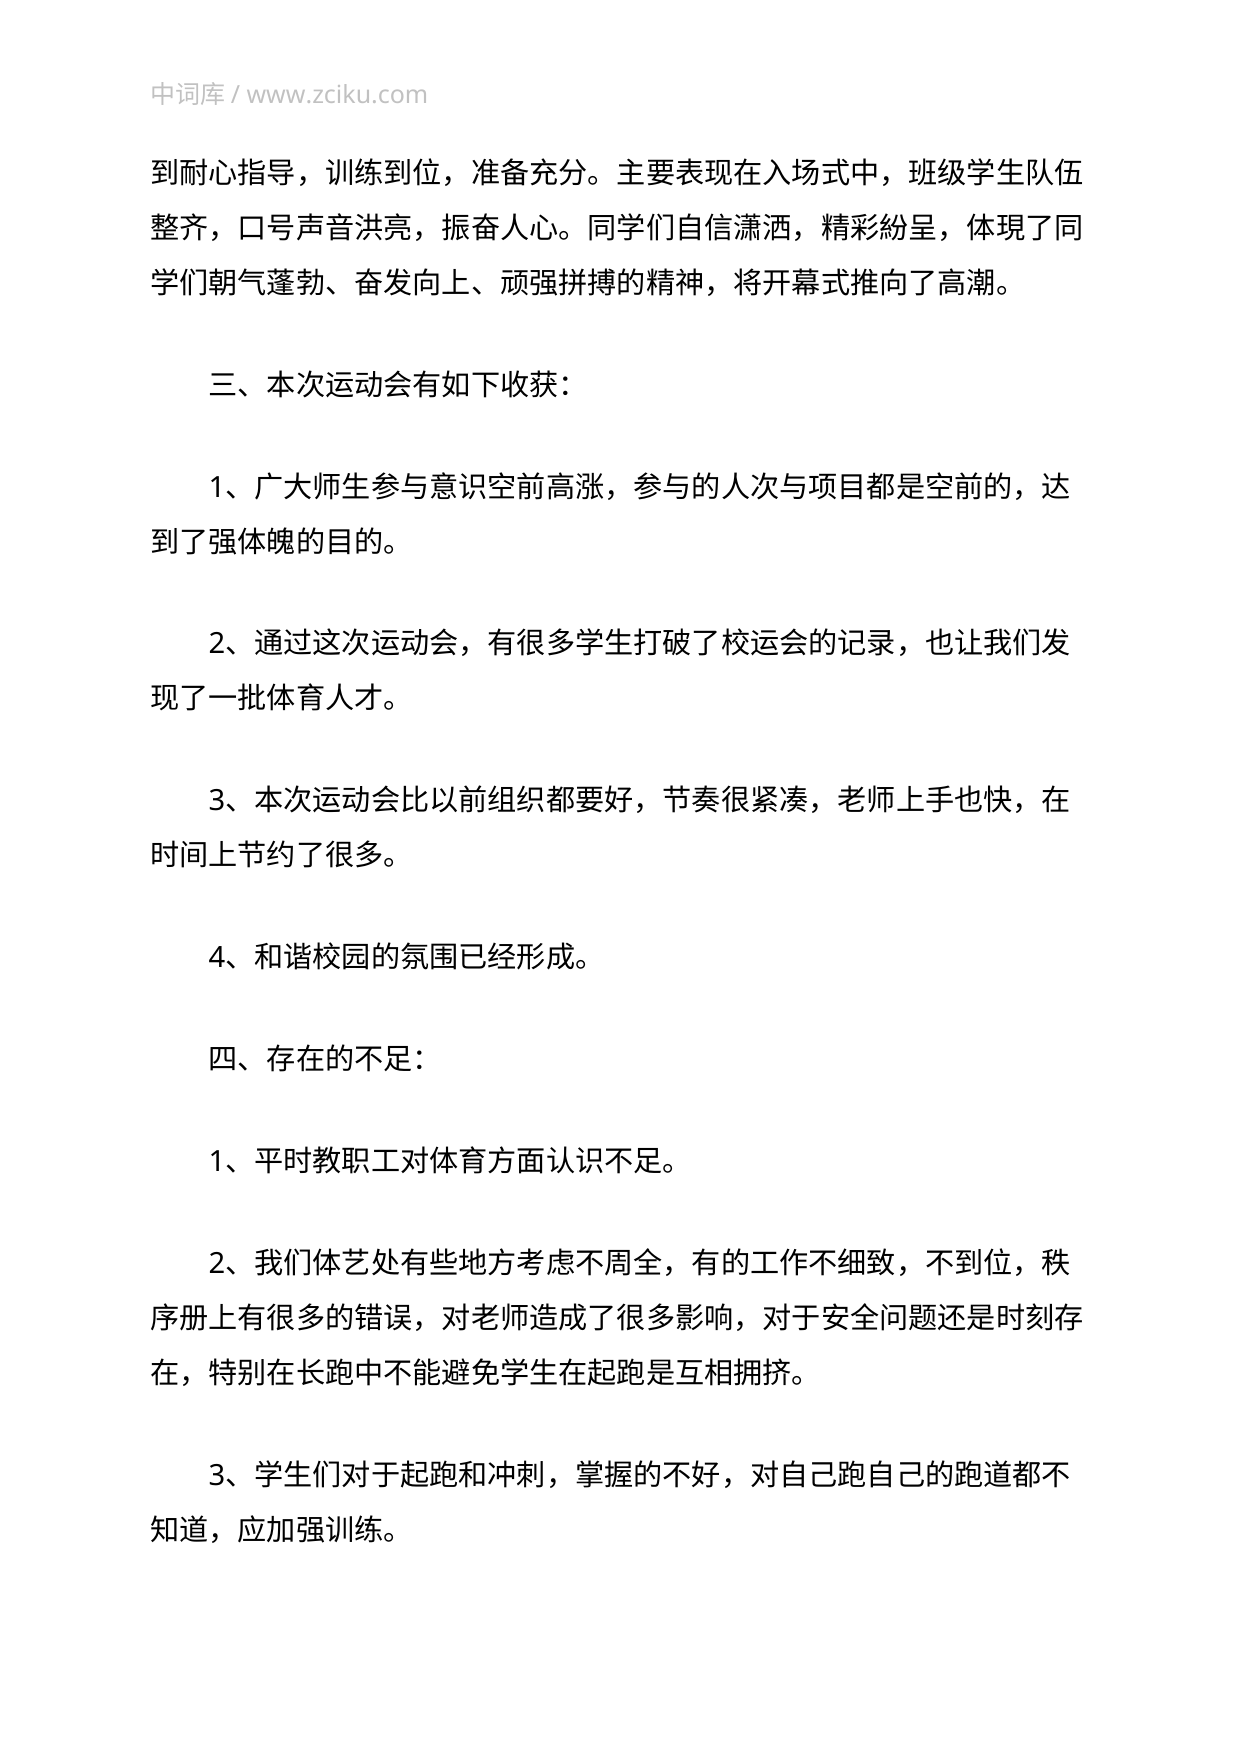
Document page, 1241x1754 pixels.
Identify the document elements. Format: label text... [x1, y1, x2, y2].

text 三、本次运动会有如下收获： [150, 362, 1090, 404]
text 1、广大师生参与意识空前高涨，参与的人次与项目都是空前的，达到了强体魄的目的。 [150, 463, 1090, 561]
text 3、学生们对于起跑和冲刺，掌握的不好，对自己跑自己的跑道都不知道，应加强训练。 [150, 1451, 1090, 1548]
text 4、和谐校园的氛围已经形成。 [150, 934, 1090, 976]
text 3、本次运动会比以前组织都要好，节奏很紧凑，老师上手也快，在时间上节约了很多。 [150, 777, 1090, 874]
text 2、通过这次运动会，有很多学生打破了校运会的记录，也让我们发现了一批体育人才。 [150, 620, 1090, 717]
text 四、存在的不足： [150, 1036, 1090, 1078]
text 1、平时教职工对体育方面认识不足。 [150, 1137, 1090, 1180]
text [150, 150, 1090, 302]
text 2、我们体艺处有些地方考虑不周全，有的工作不细致，不到位，秩序册上有很多的错误，对老师造成了很多影响，对于安全问题还是时刻存在，特别在长跑中不能避免学生在起跑是互相拥挤。 [150, 1239, 1090, 1392]
